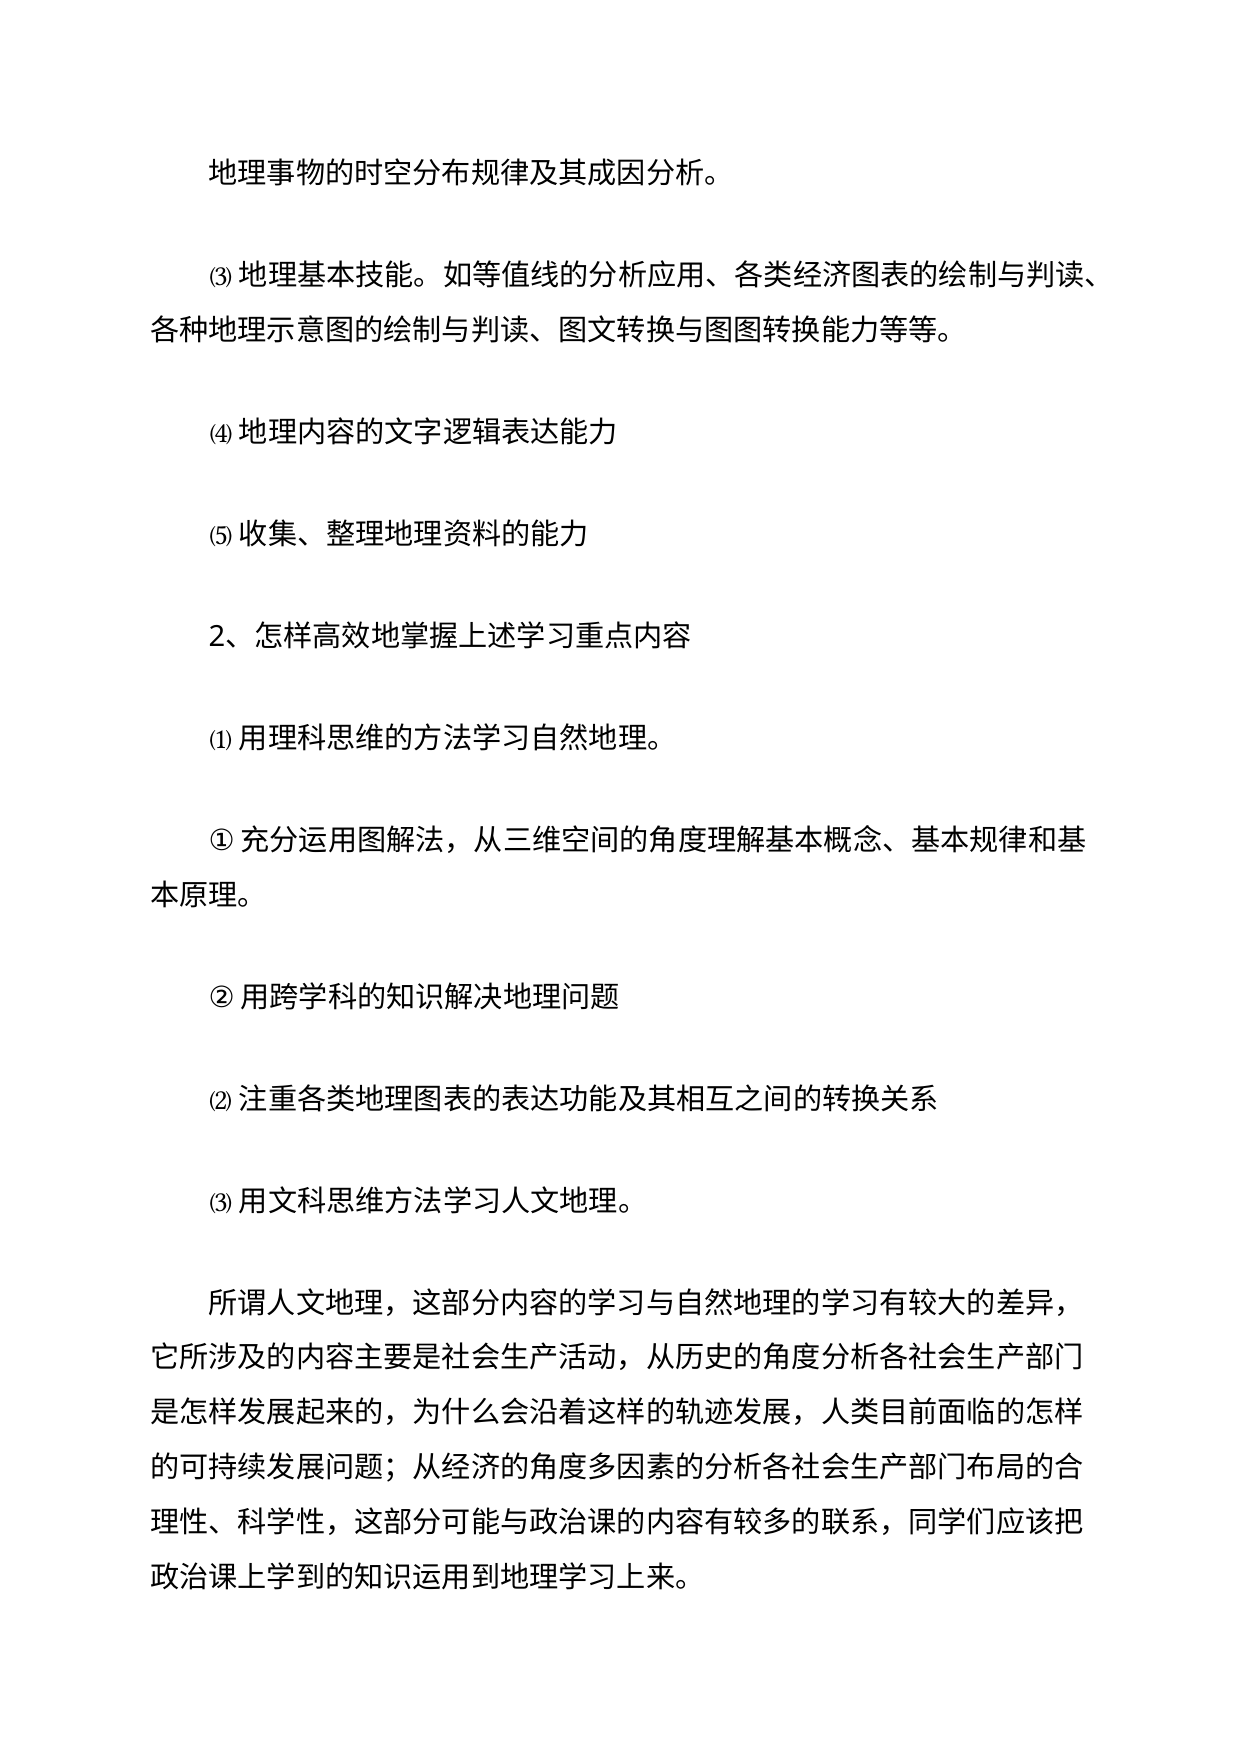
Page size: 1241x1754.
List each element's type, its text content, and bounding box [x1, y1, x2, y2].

text 2、怎样高效地掌握上述学习重点内容 [150, 612, 1090, 655]
text ①充分运用图解法，从三维空间的角度理解基本概念、基本规律和基本原理。 [150, 816, 1090, 914]
text 地理事物的时空分布规律及其成因分析。 [150, 150, 1090, 192]
text ⑶用文科思维方法学习人文地理。 [150, 1177, 1090, 1219]
text ⑷地理内容的文字逻辑表达能力 [150, 408, 1090, 451]
text ②用跨学科的知识解决地理问题 [150, 973, 1090, 1016]
text ⑴用理科思维的方法学习自然地理。 [150, 714, 1090, 757]
text ⑵注重各类地理图表的表达功能及其相互之间的转换关系 [150, 1075, 1090, 1118]
text ⑸收集、整理地理资料的能力 [150, 511, 1090, 553]
text ⑶地理基本技能。如等值线的分析应用、各类经济图表的绘制与判读、各种地理示意图的绘制与判读、图文转换与图图转换能力等等。 [150, 252, 1090, 349]
text 所谓人文地理，这部分内容的学习与自然地理的学习有较大的差异，它所涉及的内容主要是社会生产活动，从历史的角度分析各社会生产部门是怎样发展起来的，为什么会沿着这样的轨迹发展，人类目前面临的怎样的可持续发展问题；从经济的角度多因素的分析各社会生产部门布局的合理性、科学性，这部分可能与政治课的内容有较多的联系，同学们应该把政治课上学到的知识运用到地理学习上来。 [150, 1279, 1090, 1596]
